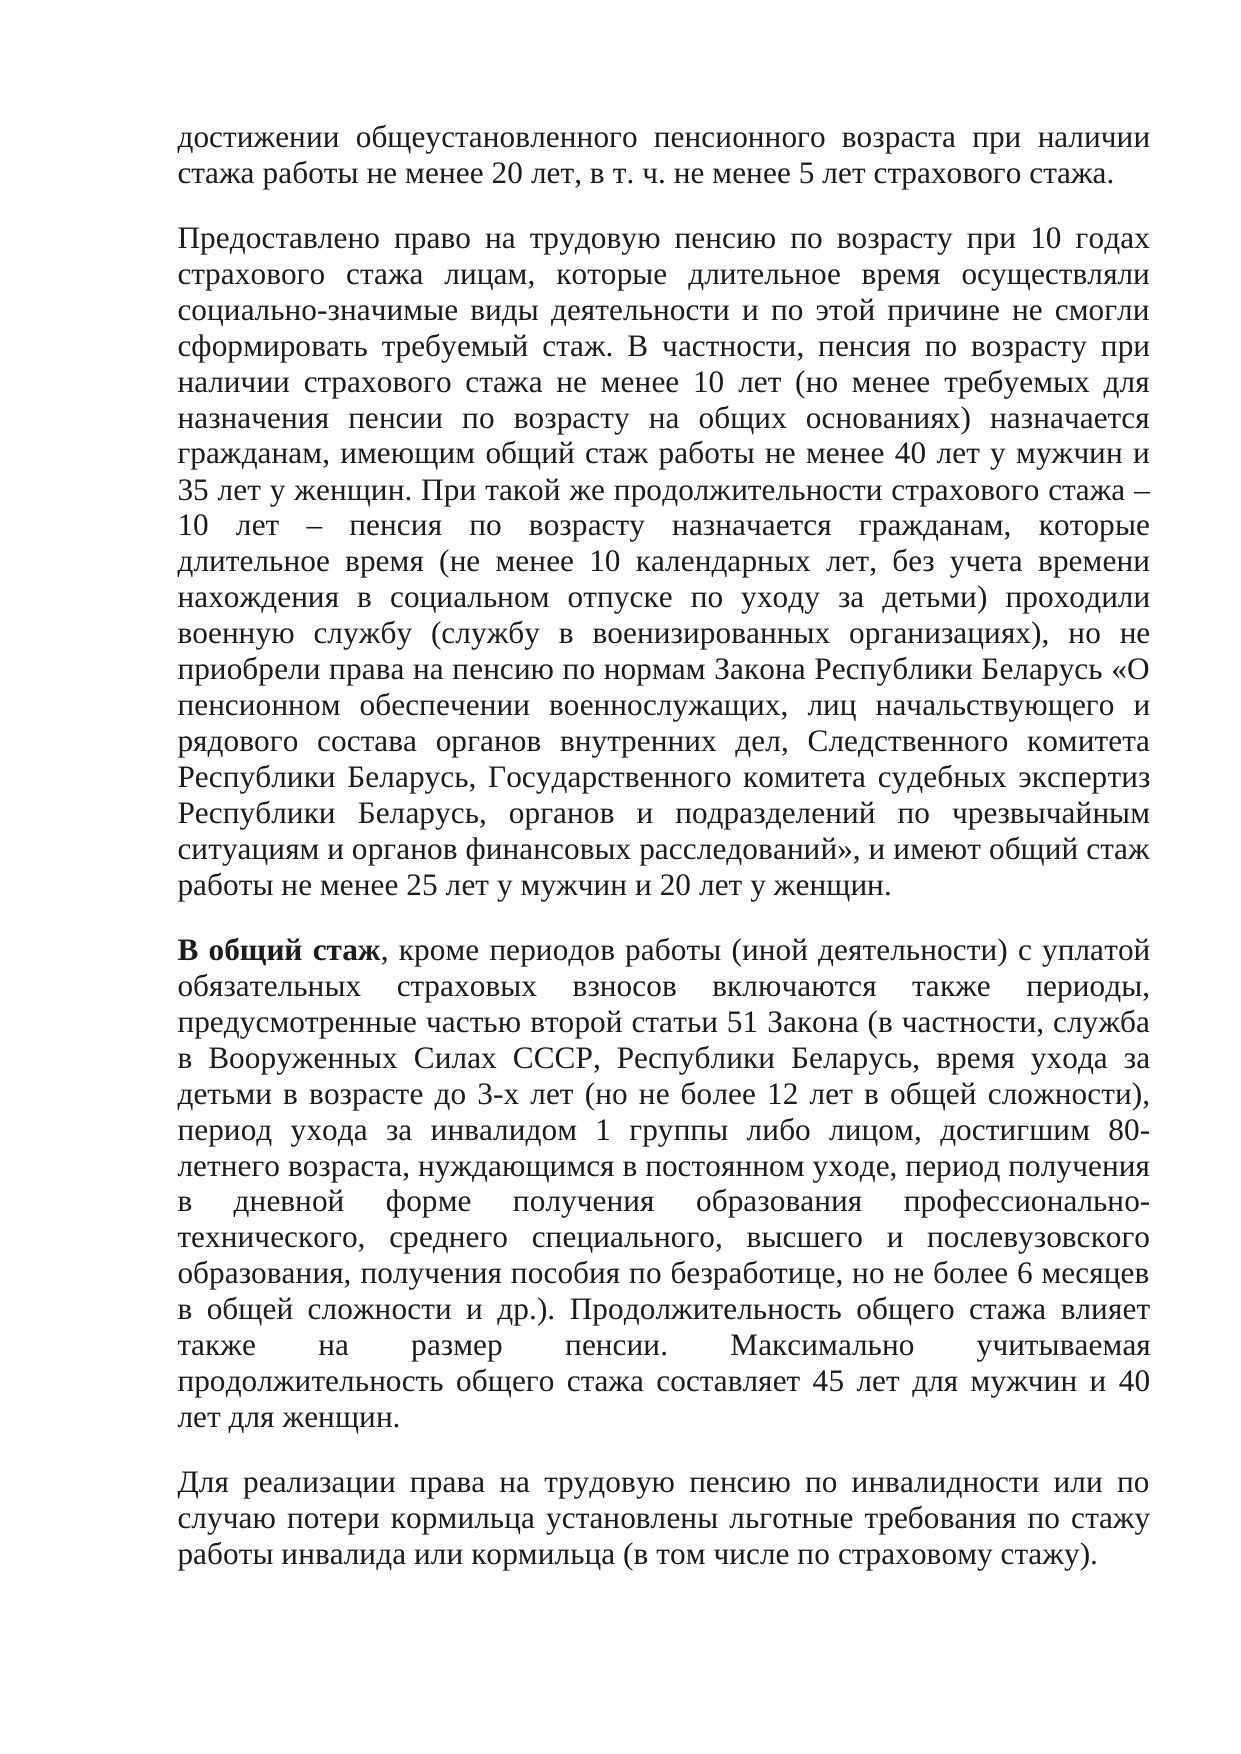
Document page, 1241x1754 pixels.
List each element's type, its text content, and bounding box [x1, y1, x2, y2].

text Для реализации права на трудовую пенсию по инвалидности или по случаю потери кормильца установлены льготные требования по стажу работы инвалида или кормильца (в том числе по страховому стажу). [177, 1463, 1152, 1571]
text В общий стаж, кроме периодов работы (иной деятельности) с уплатой обязательных страховых взносов включаются также периоды, предусмотренные частью второй статьи 51 Закона (в частности, служба в Вооруженных Силах СССР, Республики Беларусь, время ухода за детьми в возрасте до 3-х лет (но не более 12 лет в общей сложности), период ухода за инвалидом 1 группы либо лицом, достигшим 80-летнего возраста, нуждающимся в постоянном уходе, период получения в дневной форме получения образования профессионально-технического, среднего специального, высшего и послевузовского образования, получения пособия по безработице, но не более 6 месяцев в общей сложности и др.). Продолжительность общего стажа влияет также на размер пенсии. Максимально учитываемая продолжительность общего стажа составляет 45 лет для мужчин и 40 лет для женщин. [177, 931, 1152, 1434]
text Предоставлено право на трудовую пенсию по возрасту при 10 годах страхового стажа лицам, которые длительное время осуществляли социально-значимые виды деятельности и по этой причине не смогли сформировать требуемый стаж. В частности, пенсия по возрасту при наличии страхового стажа не менее 10 лет (но менее требуемых для назначения пенсии по возрасту на общих основаниях) назначается гражданам, имеющим общий стаж работы не менее 40 лет у мужчин и 35 лет у женщин. При такой же продолжительности страхового стажа – 10 лет – пенсия по возрасту назначается гражданам, которые длительное время (не менее 10 календарных лет, без учета времени нахождения в социальном отпуске по уходу за детьми) проходили военную службу (службу в военизированных организациях), но не приобрели права на пенсию по нормам Закона Республики Беларусь «О пенсионном обеспечении военнослужащих, лиц начальствующего и рядового состава органов внутренних дел, Следственного комитета Республики Беларусь, Государственного комитета судебных экспертиз Республики Беларусь, органов и подразделений по чрезвычайным ситуациям и органов финансовых расследований», и имеют общий стаж работы не менее 25 лет у мужчин и 20 лет у женщин. [177, 219, 1152, 902]
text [177, 118, 1152, 190]
